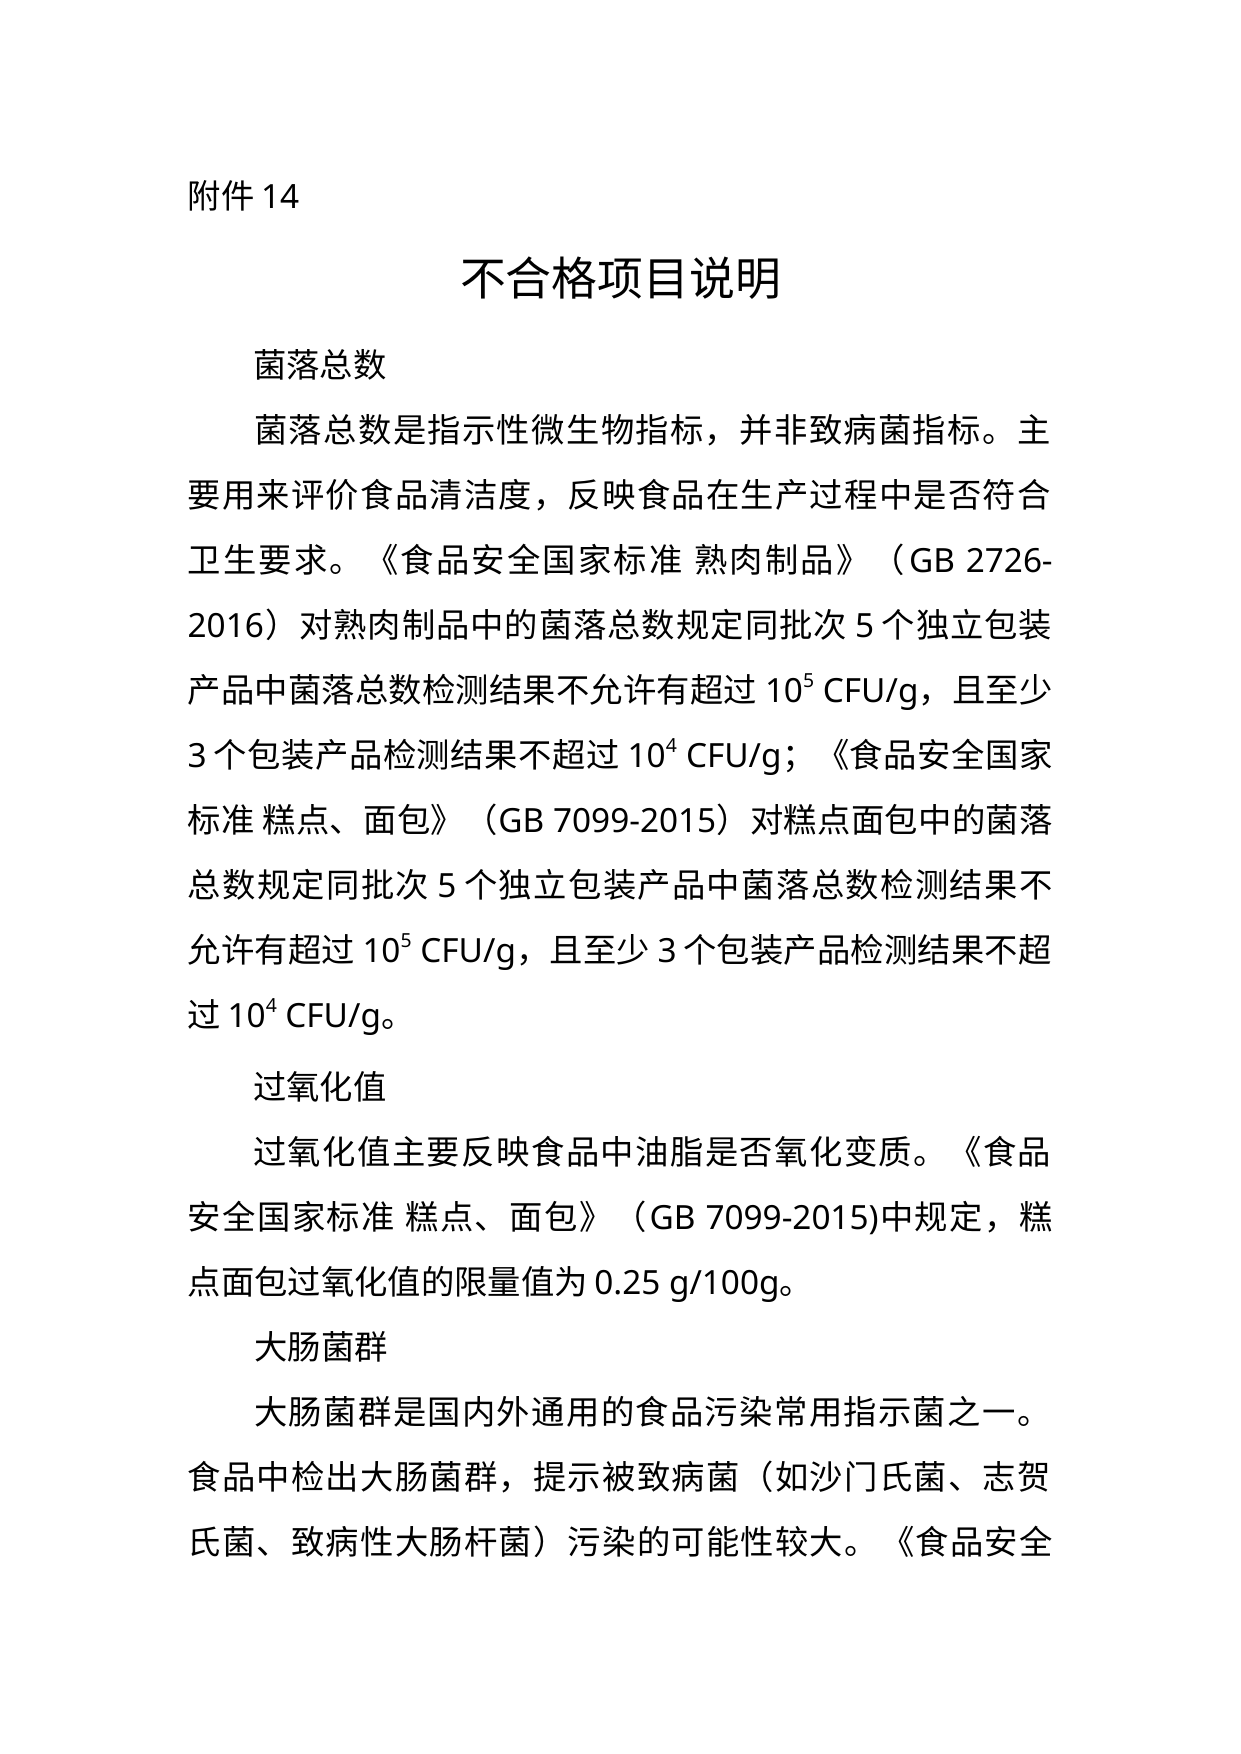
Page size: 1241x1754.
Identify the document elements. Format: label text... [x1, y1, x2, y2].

text 过氧化值 [187, 1052, 1053, 1117]
text 菌落总数是指示性微生物指标，并非致病菌指标。主要用来评价食品清洁度，反映食品在生产过程中是否符合卫生要求。《食品安全国家标准 熟肉制品》（GB 2726-2016）对熟肉制品中的菌落总数规定同批次5个独立包装产品中菌落总数检测结果不允许有超过105 CFU/g，且至少3个包装产品检测结果不超过104 CFU/g；《食品安全国家标准 糕点、面包》（GB 7099-2015）对糕点面包中的菌落总数规定同批次5个独立包装产品中菌落总数检测结果不允许有超过105 CFU/g，且至少3个包装产品检测结果不超过104 CFU/g。 [187, 396, 1053, 1046]
text 过氧化值主要反映食品中油脂是否氧化变质。《食品安全国家标准 糕点、面包》（GB 7099-2015)中规定，糕点面包过氧化值的限量值为0.25 g/100g。 [187, 1117, 1053, 1312]
text 不合格项目说明 [187, 227, 1053, 324]
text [187, 1377, 1053, 1572]
text 大肠菌群 [187, 1312, 1053, 1377]
text 菌落总数 [187, 331, 1053, 396]
text 附件14 [187, 162, 1053, 227]
